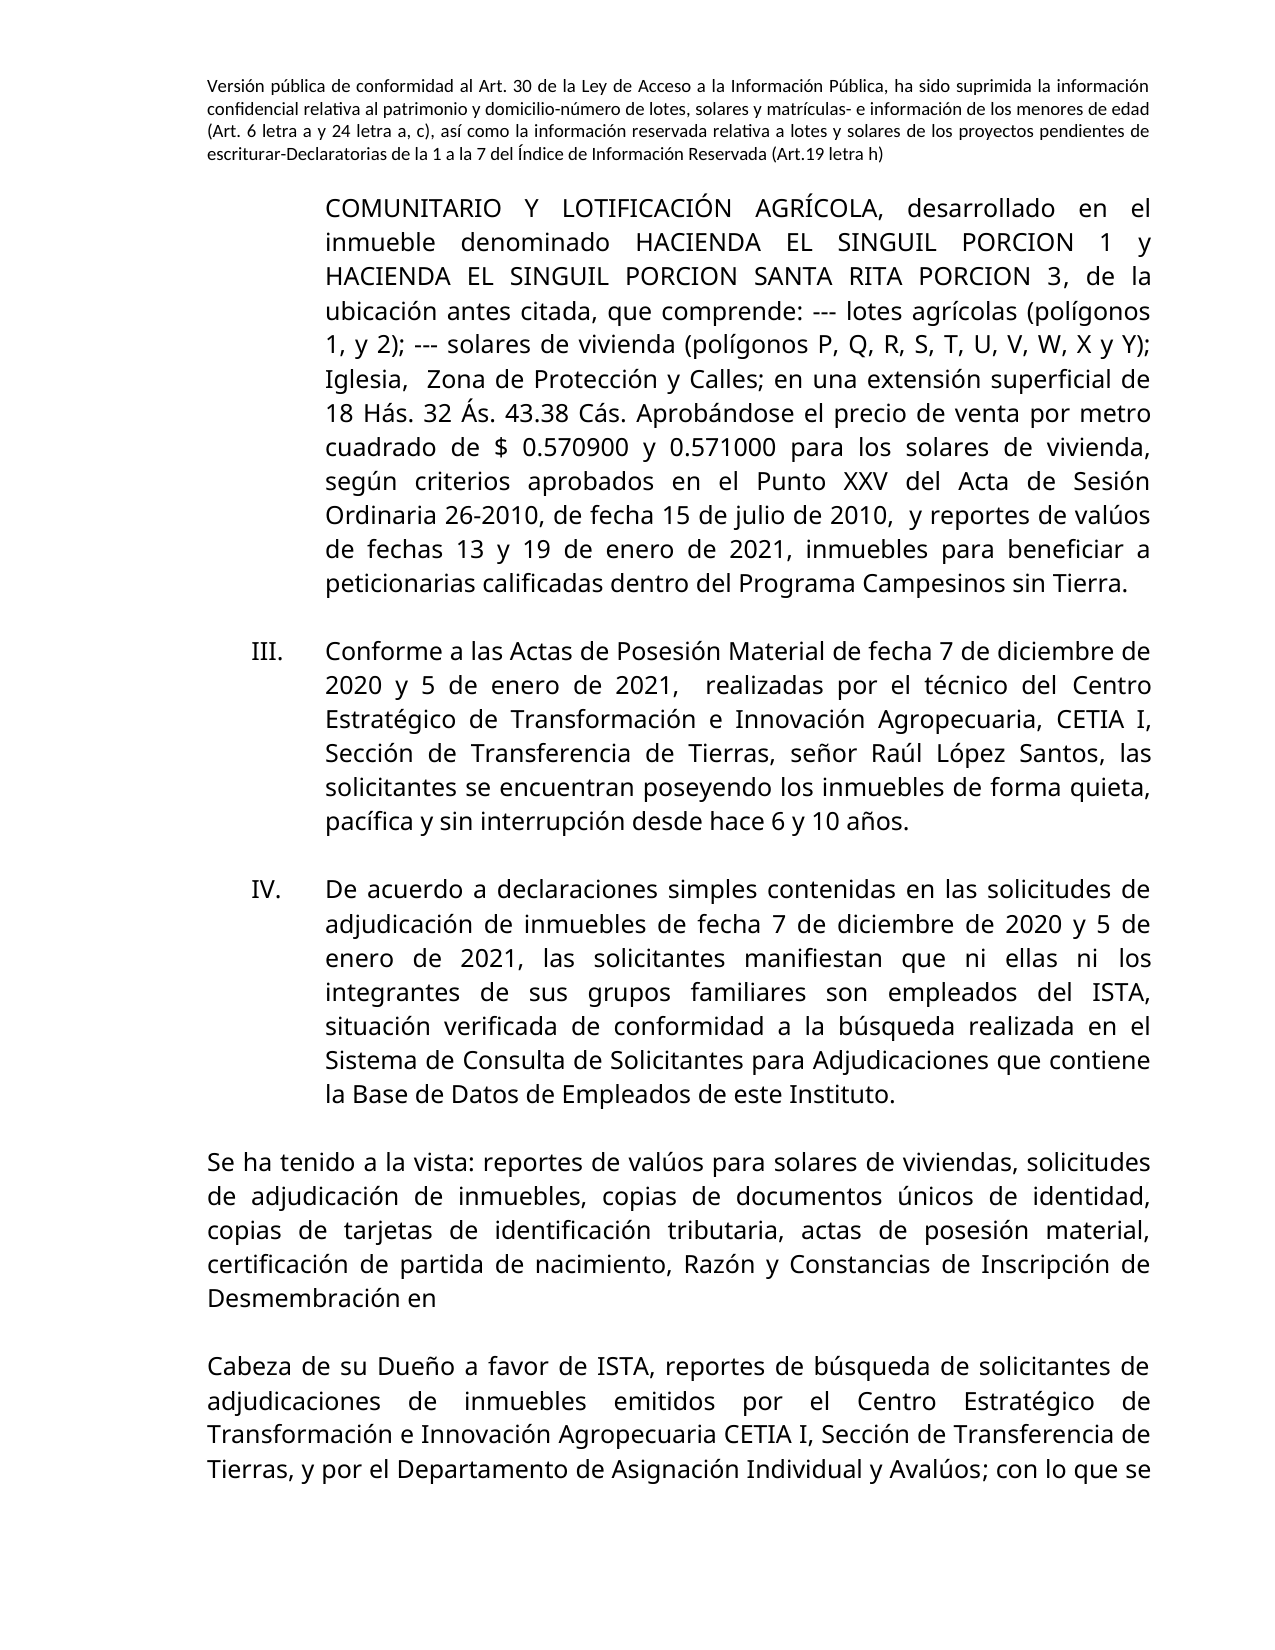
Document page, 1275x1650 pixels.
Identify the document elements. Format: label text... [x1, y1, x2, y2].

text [207, 1349, 1152, 1485]
list De acuerdo a declaraciones simples contenidas en las solicitudes de adjudicación de inmuebles de fecha 7 de diciembre de 2020 y 5 de enero de 2021, las solicitantes manifiestan que ni ellas ni los integrantes de sus grupos familiares son empleados del ISTA, situación verificada de conformidad a la búsqueda realizada en el Sistema de Consulta de Solicitantes para Adjudicaciones que contiene la Base de Datos de Empleados de este Instituto. [251, 872, 1152, 1111]
text Se ha tenido a la vista: reportes de valúos para solares de viviendas, solicitudes de adjudicación de inmuebles, copias de documentos únicos de identidad, copias de tarjetas de identificación tributaria, actas de posesión material, certificación de partida de nacimiento, Razón y Constancias de Inscripción de Desmembración en [207, 1145, 1152, 1315]
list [251, 191, 1152, 600]
list Conforme a las Actas de Posesión Material de fecha 7 de diciembre de 2020 y 5 de enero de 2021, realizadas por el técnico del Centro Estratégico de Transformación e Innovación Agropecuaria, CETIA I, Sección de Transferencia de Tierras, señor Raúl López Santos, las solicitantes se encuentran poseyendo los inmuebles de forma quieta, pacífica y sin interrupción desde hace 6 y 10 años. [251, 634, 1152, 838]
